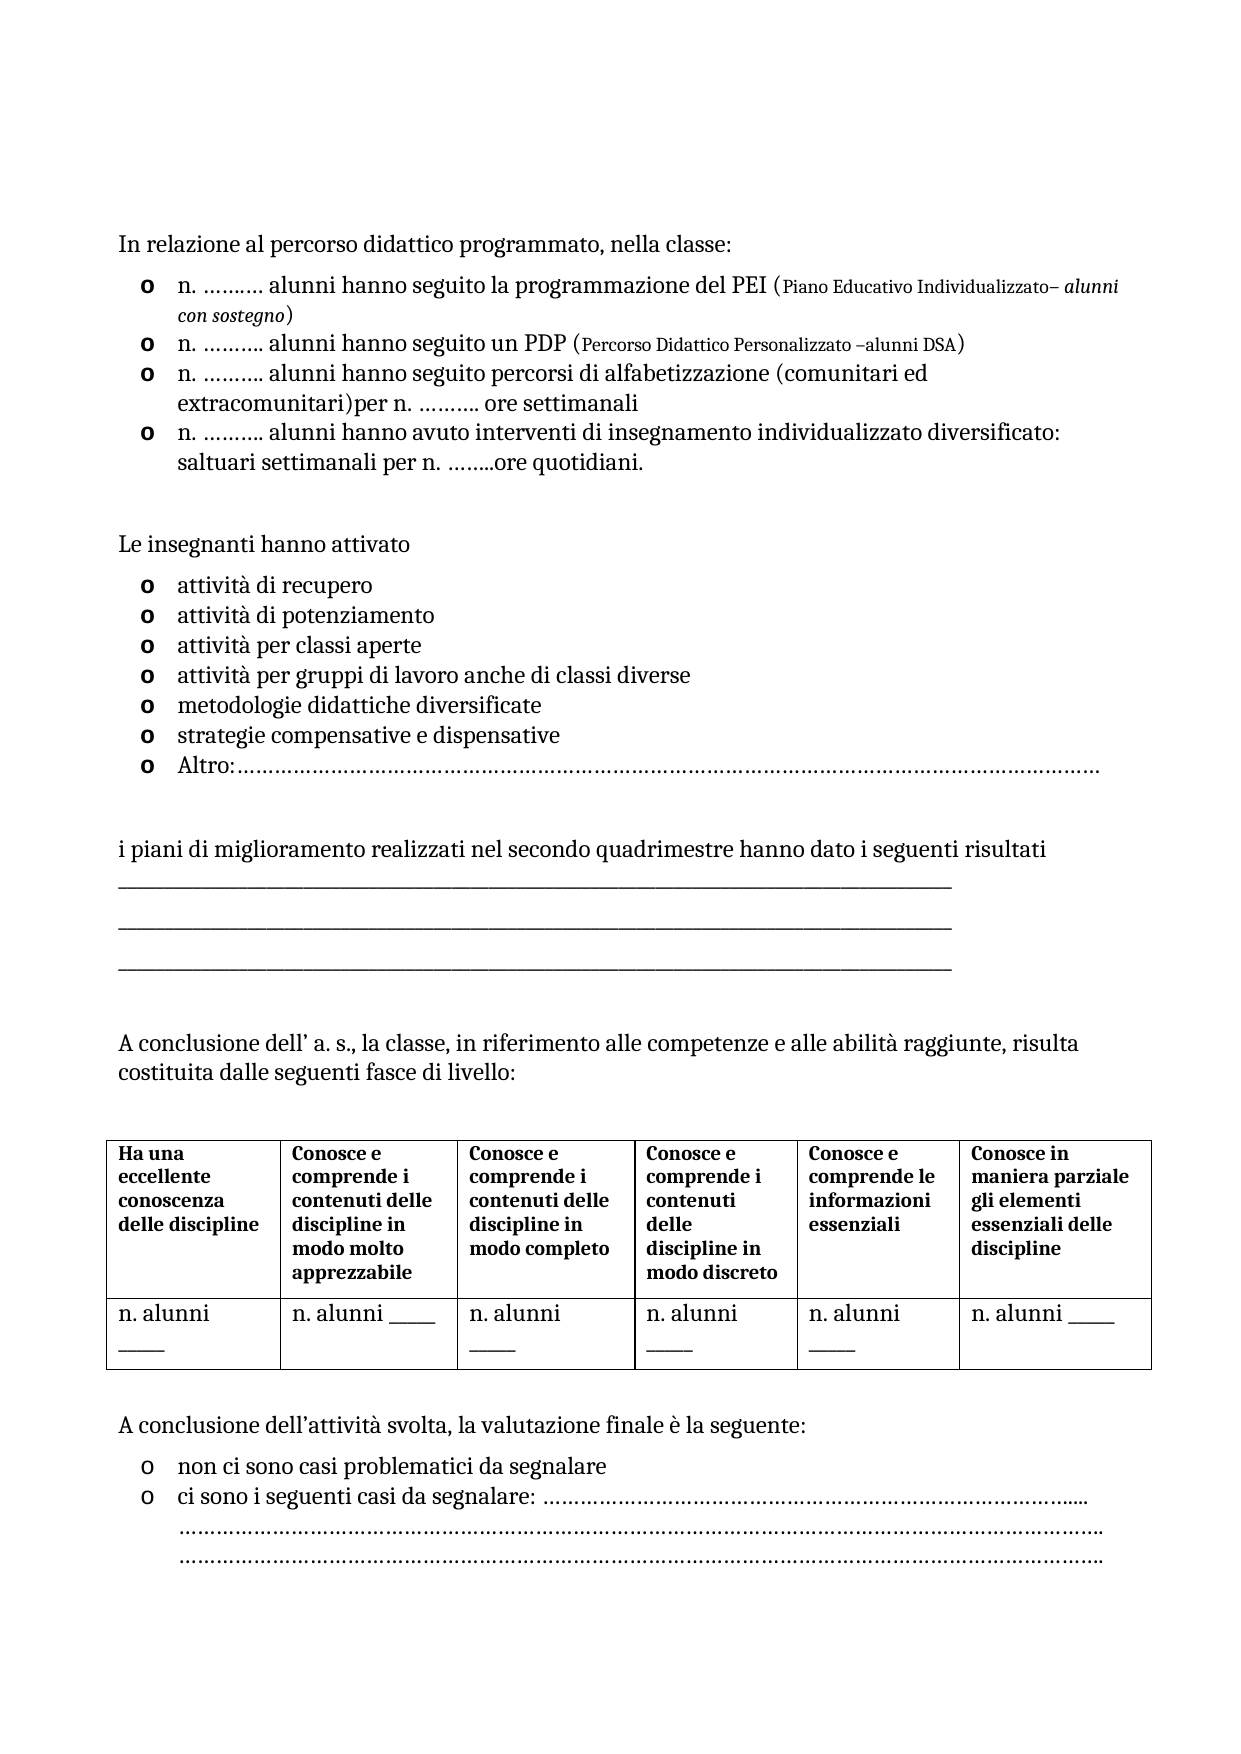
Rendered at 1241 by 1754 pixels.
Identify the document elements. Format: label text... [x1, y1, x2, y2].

list attività per classi aperte [140, 631, 1122, 661]
list n. …….… alunni hanno seguito la programmazione del PEI (Piano Educativo Individualizzato– alunni con sostegno) [140, 271, 1122, 329]
list attività di recupero [140, 571, 1122, 601]
list attività per gruppi di lavoro anche di classi diverse [140, 661, 1122, 691]
text In relazione al percorso didattico programmato, nella classe: [118, 230, 1122, 259]
list n. ………. alunni hanno seguito un PDP (Percorso Didattico Personalizzato –alunni DSA) [140, 329, 1122, 359]
text Le insegnanti hanno attivato [118, 530, 1122, 559]
text __________________________________________________________________________________________ [118, 905, 1122, 934]
list …………………………………………………………………………………………………………………………………. [177, 1541, 1122, 1569]
table_header Conosce e comprende i contenuti delle discipline in modo discreto [636, 1141, 797, 1297]
list attività di potenziamento [140, 601, 1122, 631]
list Altro:………………………………………………………………………………………………………………………… [140, 751, 1122, 781]
list non ci sono casi problematici da segnalare [140, 1452, 1122, 1482]
table_header Conosce e comprende i contenuti delle discipline in modo molto apprezzabile [281, 1141, 457, 1297]
text __________________________________________________________________________________________ [118, 946, 1122, 975]
list strategie compensative e dispensative [140, 721, 1122, 751]
table_header Conosce e comprende i contenuti delle discipline in modo completo [458, 1141, 634, 1297]
list ci sono i seguenti casi da segnalare: ………………………………………………………………………….... [140, 1482, 1122, 1512]
text A conclusione dell’attività svolta, la valutazione finale è la seguente: [118, 1411, 1122, 1439]
table_cell n. alunni _____ [107, 1299, 280, 1368]
list n. ………. alunni hanno seguito percorsi di alfabetizzazione (comunitari ed extracomunitari)per n. ………. ore settimanali [140, 359, 1122, 418]
list metodologie didattiche diversificate [140, 691, 1122, 721]
table_cell n. alunni _____ [281, 1299, 457, 1368]
list saltuari settimanali per n. ……..ore quotidiani. [177, 448, 1122, 476]
text i piani di miglioramento realizzati nel secondo quadrimestre hanno dato i seguenti risultati __________________________________________________________________________________________ [118, 835, 1122, 893]
list …………………………………………………………………………………………………………………………………. [177, 1512, 1122, 1541]
table_cell n. alunni _____ [798, 1299, 959, 1368]
table_header Ha una eccellente conoscenza delle discipline [107, 1141, 280, 1297]
text A conclusione dell’ a. s., la classe, in riferimento alle competenze e alle abilità raggiunte, risulta costituita dalle seguenti fasce di livello: [118, 1029, 1122, 1086]
table_cell n. alunni _____ [636, 1299, 797, 1368]
table_header Conosce in maniera parziale gli elementi essenziali delle discipline [960, 1141, 1151, 1297]
table_header Conosce e comprende le informazioni essenziali [798, 1141, 959, 1297]
table_cell n. alunni _____ [960, 1299, 1151, 1368]
list n. ………. alunni hanno avuto interventi di insegnamento individualizzato diversificato: [140, 418, 1122, 448]
table_cell n. alunni _____ [458, 1299, 634, 1368]
